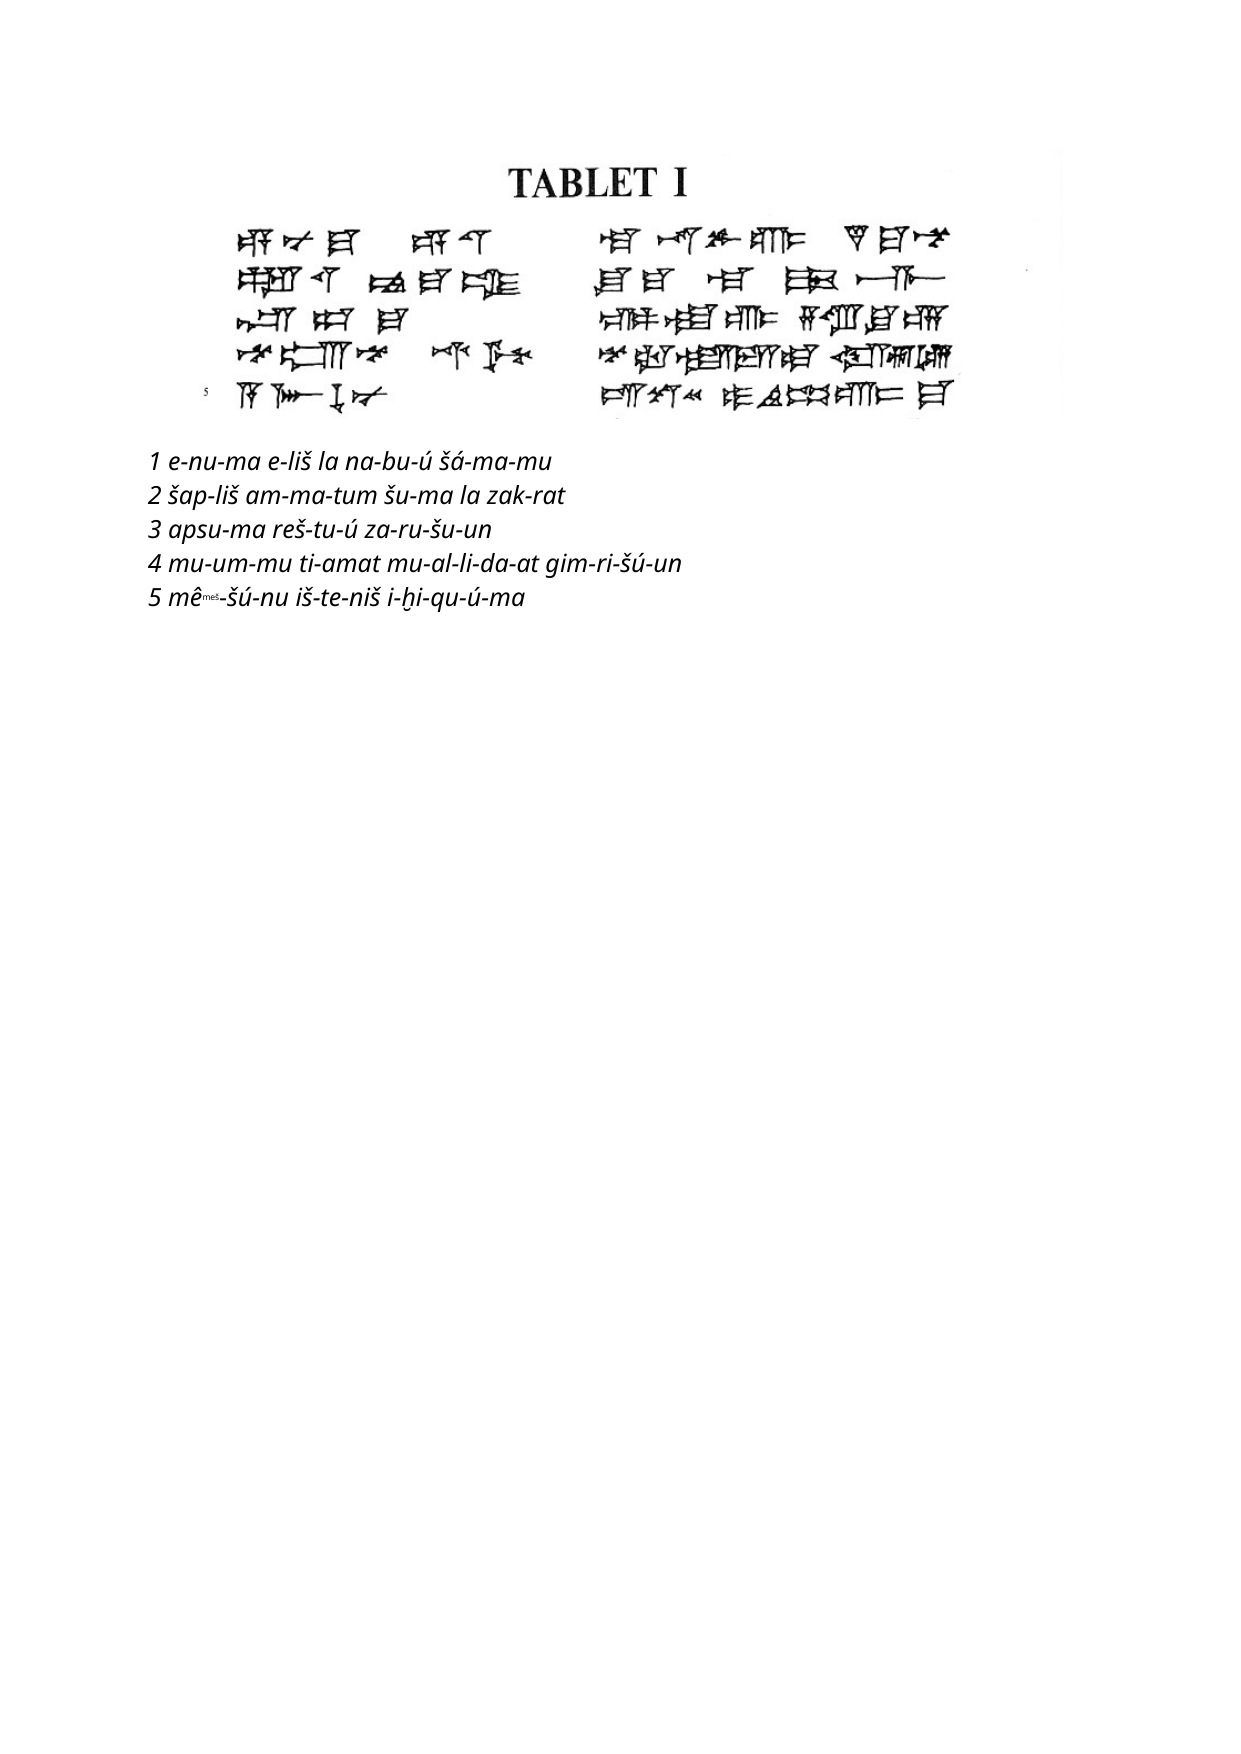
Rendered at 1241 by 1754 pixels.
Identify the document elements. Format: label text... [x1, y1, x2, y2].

text 4 mu-um-mu ti-amat mu-al-li-da-at gim-ri-šú-un [148, 546, 1093, 580]
text 1 e-nu-ma e-liš la na-bu-ú šá-ma-mu [148, 444, 1093, 478]
text 2 šap-liš am-ma-tum šu-ma la zak-rat [148, 478, 1093, 512]
text 5 mêmeš-šú-nu iš-te-niš i-ḫi-qu-ú-ma [148, 580, 1093, 614]
text 3 apsu-ma reš-tu-ú za-ru-šu-un [148, 512, 1093, 546]
